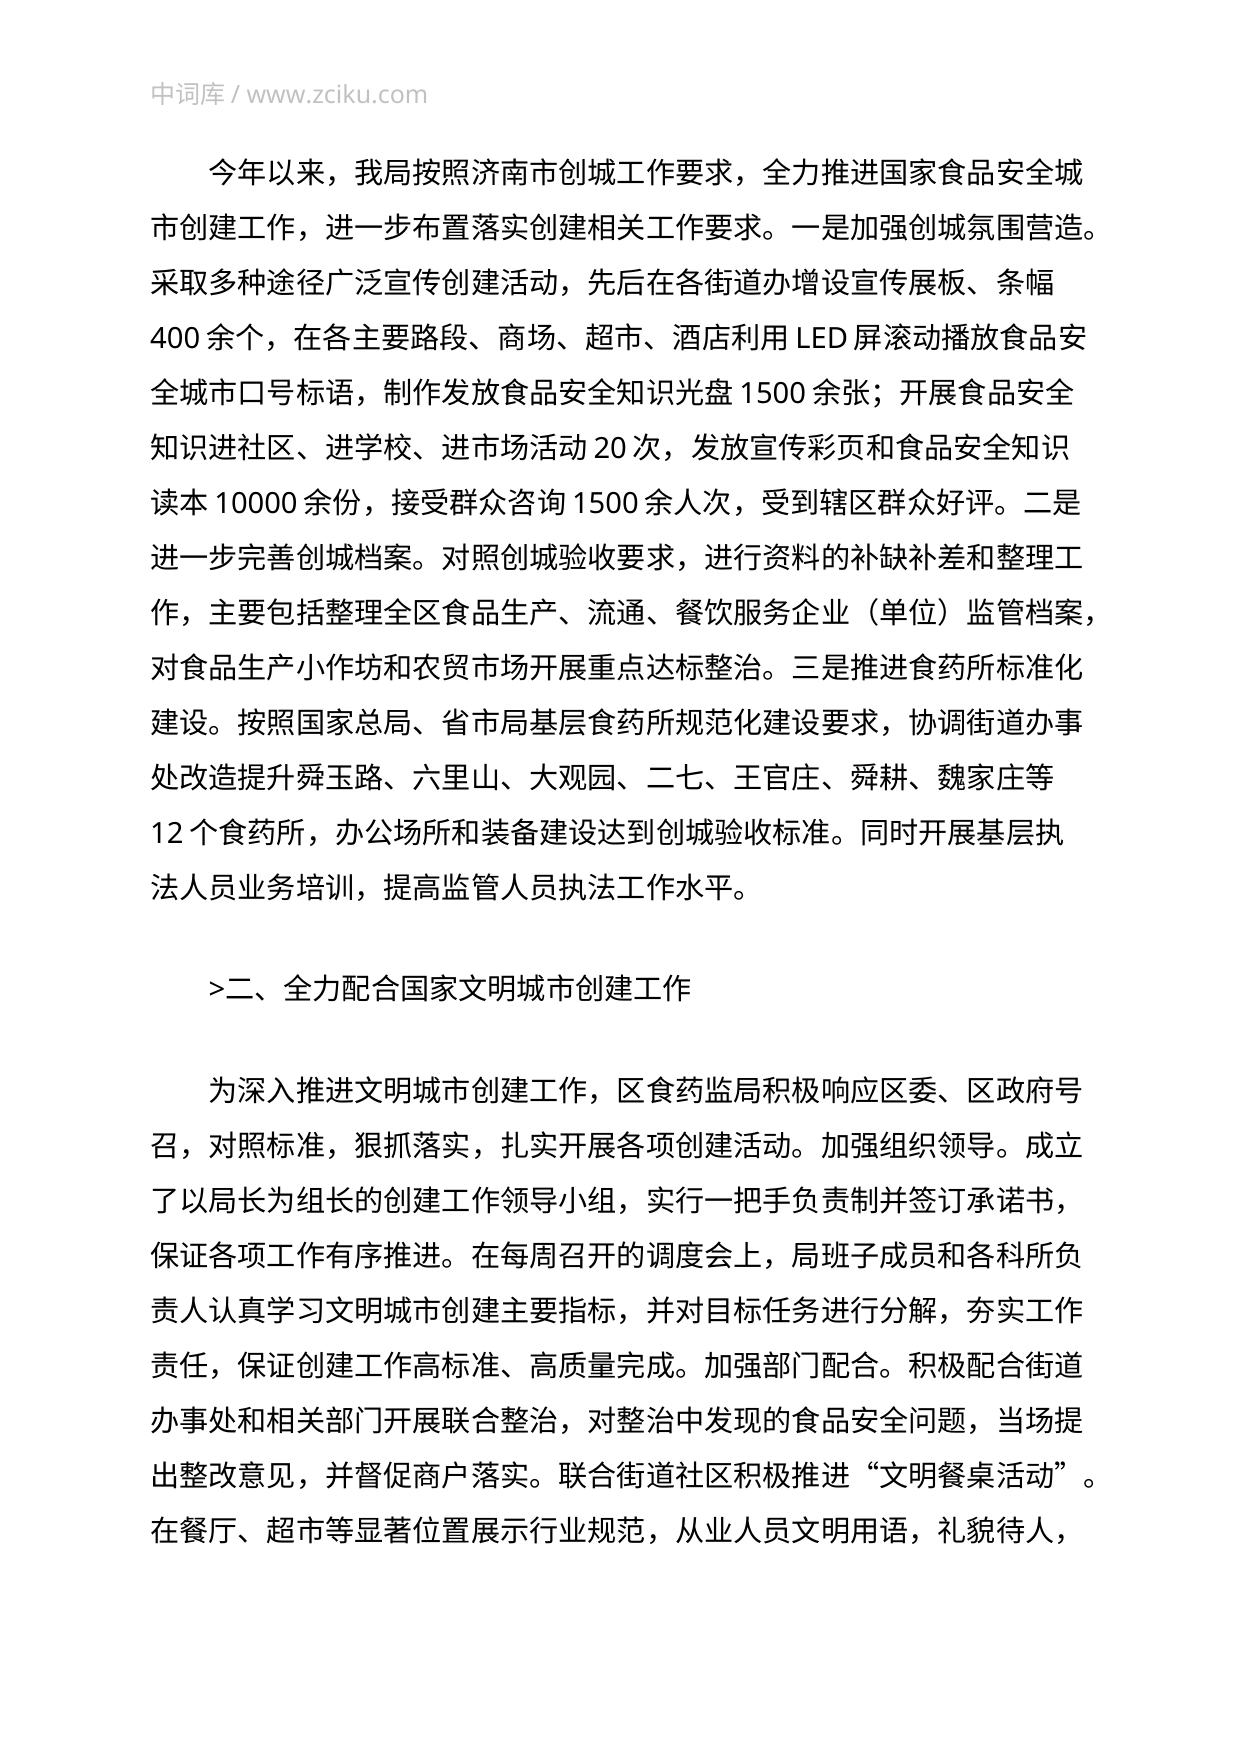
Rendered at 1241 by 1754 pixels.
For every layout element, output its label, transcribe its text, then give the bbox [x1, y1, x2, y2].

text >二、全力配合国家文明城市创建工作 [150, 966, 1090, 1008]
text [150, 1068, 1090, 1549]
text 今年以来，我局按照济南市创城工作要求，全力推进国家食品安全城市创建工作，进一步布置落实创建相关工作要求。一是加强创城氛围营造。采取多种途径广泛宣传创建活动，先后在各街道办增设宣传展板、条幅400余个，在各主要路段、商场、超市、酒店利用LED屏滚动播放食品安全城市口号标语，制作发放食品安全知识光盘1500余张；开展食品安全知识进社区、进学校、进市场活动20次，发放宣传彩页和食品安全知识读本10000余份，接受群众咨询1500余人次，受到辖区群众好评。二是进一步完善创城档案。对照创城验收要求，进行资料的补缺补差和整理工作，主要包括整理全区食品生产、流通、餐饮服务企业（单位）监管档案，对食品生产小作坊和农贸市场开展重点达标整治。三是推进食药所标准化建设。按照国家总局、省市局基层食药所规范化建设要求，协调街道办事处改造提升舜玉路、六里山、大观园、二七、王官庄、舜耕、魏家庄等12个食药所，办公场所和装备建设达到创城验收标准。同时开展基层执法人员业务培训，提高监管人员执法工作水平。 [150, 150, 1090, 906]
